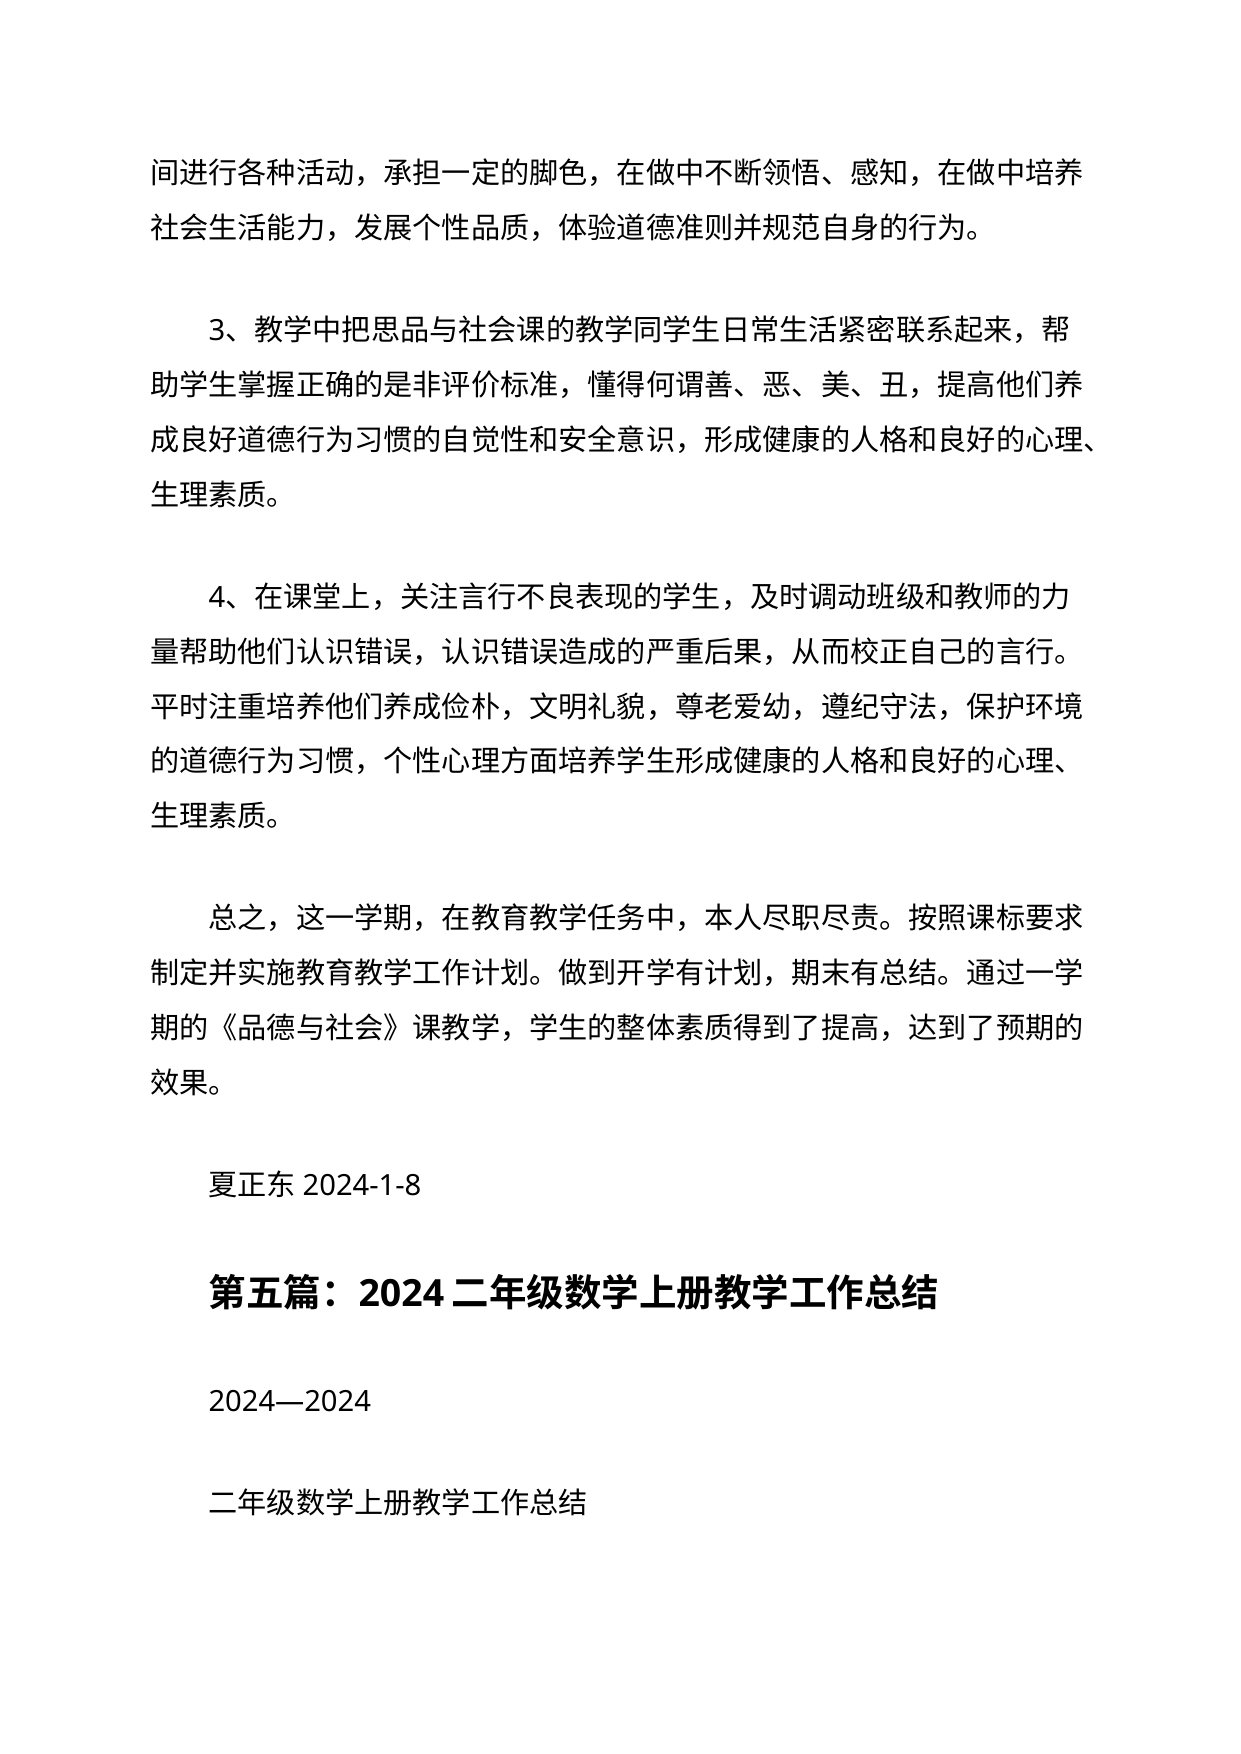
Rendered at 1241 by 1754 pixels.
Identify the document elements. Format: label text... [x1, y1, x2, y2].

text 夏正东 2024-1-8 [150, 1161, 1090, 1203]
text 3、教学中把思品与社会课的教学同学生日常生活紧密联系起来，帮助学生掌握正确的是非评价标准，懂得何谓善、恶、美、丑，提高他们养成良好道德行为习惯的自觉性和安全意识，形成健康的人格和良好的心理、生理素质。 [150, 307, 1090, 514]
text 4、在课堂上，关注言行不良表现的学生，及时调动班级和教师的力量帮助他们认识错误，认识错误造成的严重后果，从而校正自己的言行。平时注重培养他们养成俭朴，文明礼貌，尊老爱幼，遵纪守法，保护环境的道德行为习惯，个性心理方面培养学生形成健康的人格和良好的心理、生理素质。 [150, 573, 1090, 835]
text 总之，这一学期，在教育教学任务中，本人尽职尽责。按照课标要求制定并实施教育教学工作计划。做到开学有计划，期末有总结。通过一学期的《品德与社会》课教学，学生的整体素质得到了提高，达到了预期的效果。 [150, 895, 1090, 1102]
text 第五篇：2024二年级数学上册教学工作总结 [150, 1263, 1090, 1318]
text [150, 150, 1090, 247]
text 二年级数学上册教学工作总结 [150, 1479, 1090, 1521]
text 2024—2024 [150, 1381, 1090, 1420]
